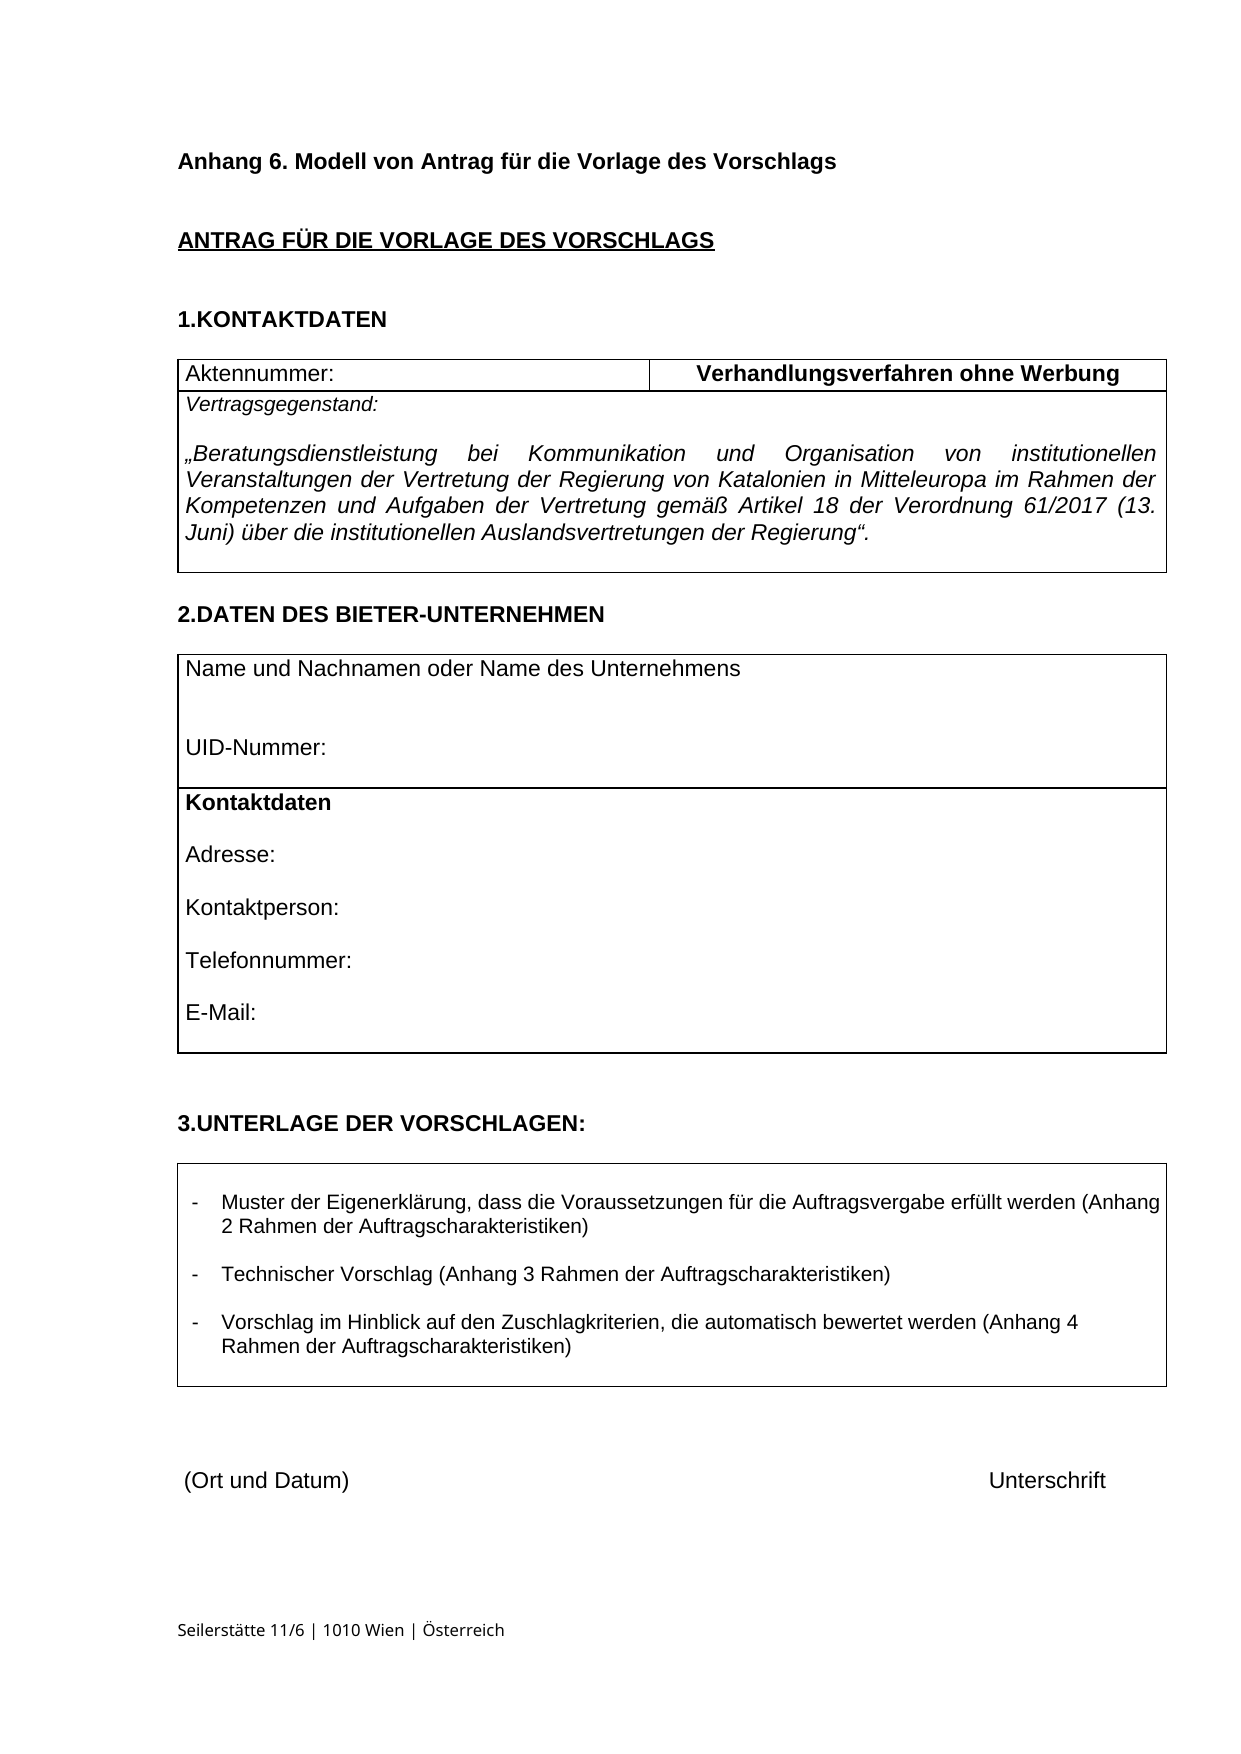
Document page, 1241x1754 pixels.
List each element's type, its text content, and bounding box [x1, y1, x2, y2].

text 1.KONTAKTDATEN [177, 306, 1096, 332]
table_cell Vertragsgegenstand: „Beratungsdienstleistung bei Kommunikation und Organisation von institutionellen Veranstaltungen der Vertretung der Regierung von Katalonien in Mitteleuropa im Rahmen der Kompetenzen und Aufgaben der Vertretung gemäß Artikel 18 der Verordnung 61/2017 (13. Juni) über die institutionellen Auslandsvertretungen der Regierung“. [179, 392, 1166, 571]
text 3.UNTERLAGE DER VORSCHLAGEN: [177, 1110, 1063, 1136]
table_header Name und Nachnamen oder Name des Unternehmens UID-Nummer: [179, 655, 1166, 787]
table_header Verhandlungsverfahren ohne Werbung [650, 360, 1166, 390]
table_header Aktennummer: [179, 360, 649, 390]
text (Ort und Datum) Unterschrift [177, 1467, 1240, 1494]
text Anhang 6. Modell von Antrag für die Vorlage des Vorschlags [177, 148, 1063, 174]
text 2.DATEN DES BIETER-UNTERNEHMEN [177, 601, 1096, 627]
table_cell Kontaktdaten Adresse: Kontaktperson: Telefonnummer: E-Mail: [179, 789, 1166, 1052]
table_header Muster der Eigenerklärung, dass die Voraussetzungen für die Auftragsvergabe erfüllt werden (Anhang 2 Rahmen der Auftragscharakteristiken) Technischer Vorschlag (Anhang 3 Rahmen der Auftragscharakteristiken) Vorschlag im Hinblick auf den Zuschlagkriterien, die automatisch bewertet werden (Anhang 4 Rahmen der Auftragscharakteristiken) [178, 1164, 1166, 1386]
text ANTRAG FÜR DIE VORLAGE DES VORSCHLAGS [177, 227, 1096, 253]
